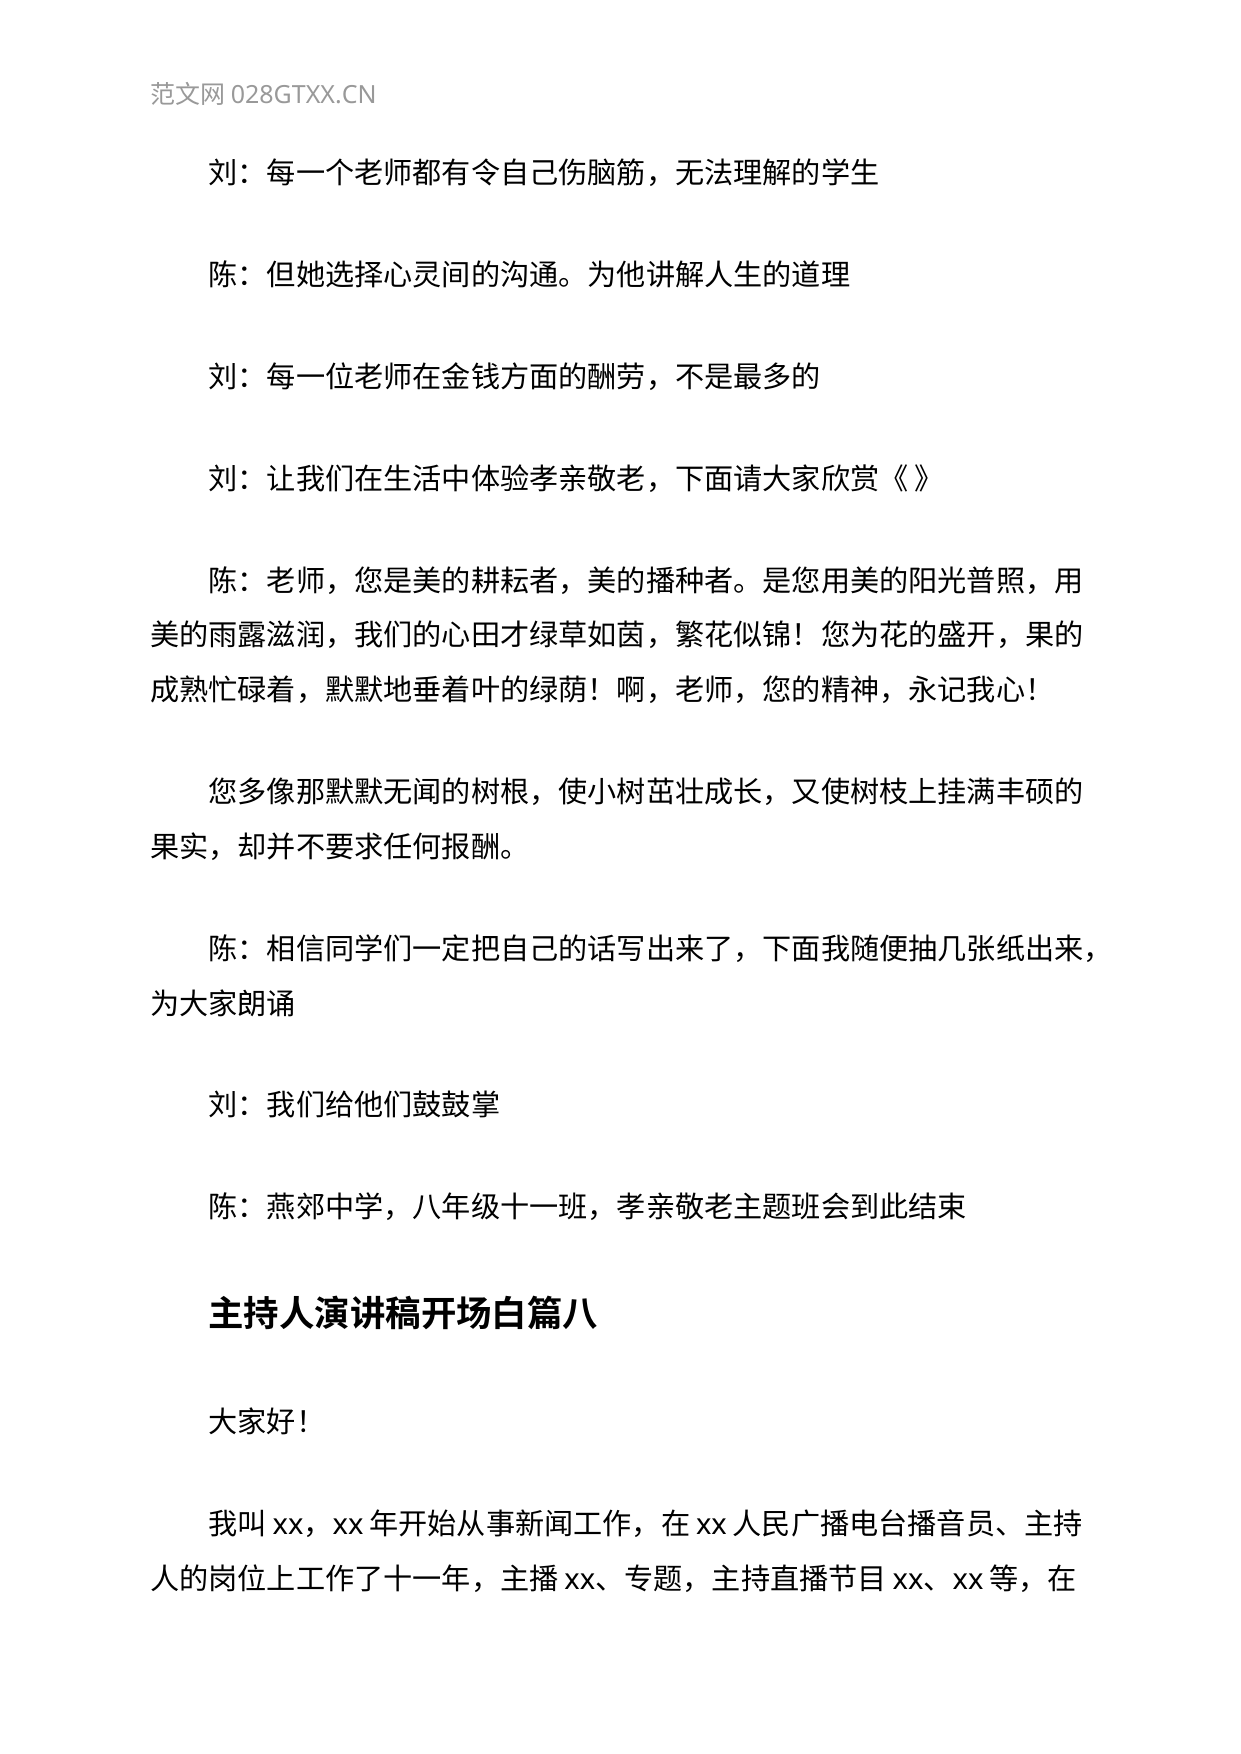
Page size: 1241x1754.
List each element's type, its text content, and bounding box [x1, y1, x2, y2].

text 刘：让我们在生活中体验孝亲敬老，下面请大家欣赏《 》 [150, 455, 1090, 498]
text 陈：燕郊中学，八年级十一班，孝亲敬老主题班会到此结束 [150, 1184, 1090, 1226]
text 刘：每一位老师在金钱方面的酬劳，不是最多的 [150, 353, 1090, 396]
text 陈：相信同学们一定把自己的话写出来了，下面我随便抽几张纸出来，为大家朗诵 [150, 925, 1090, 1022]
text 陈：老师，您是美的耕耘者，美的播种者。是您用美的阳光普照，用美的雨露滋润，我们的心田才绿草如茵，繁花似锦！您为花的盛开，果的成熟忙碌着，默默地垂着叶的绿荫！啊，老师，您的精神，永记我心！ [150, 557, 1090, 709]
text 主持人演讲稿开场白篇八 [150, 1286, 1090, 1337]
text 您多像那默默无闻的树根，使小树茁壮成长，又使树枝上挂满丰硕的果实，却并不要求任何报酬。 [150, 769, 1090, 866]
text 刘：我们给他们鼓鼓掌 [150, 1082, 1090, 1124]
text 大家好！ [150, 1399, 1090, 1441]
text 刘：每一个老师都有令自己伤脑筋，无法理解的学生 [150, 150, 1090, 192]
text 陈：但她选择心灵间的沟通。为他讲解人生的道理 [150, 252, 1090, 294]
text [150, 1501, 1090, 1598]
